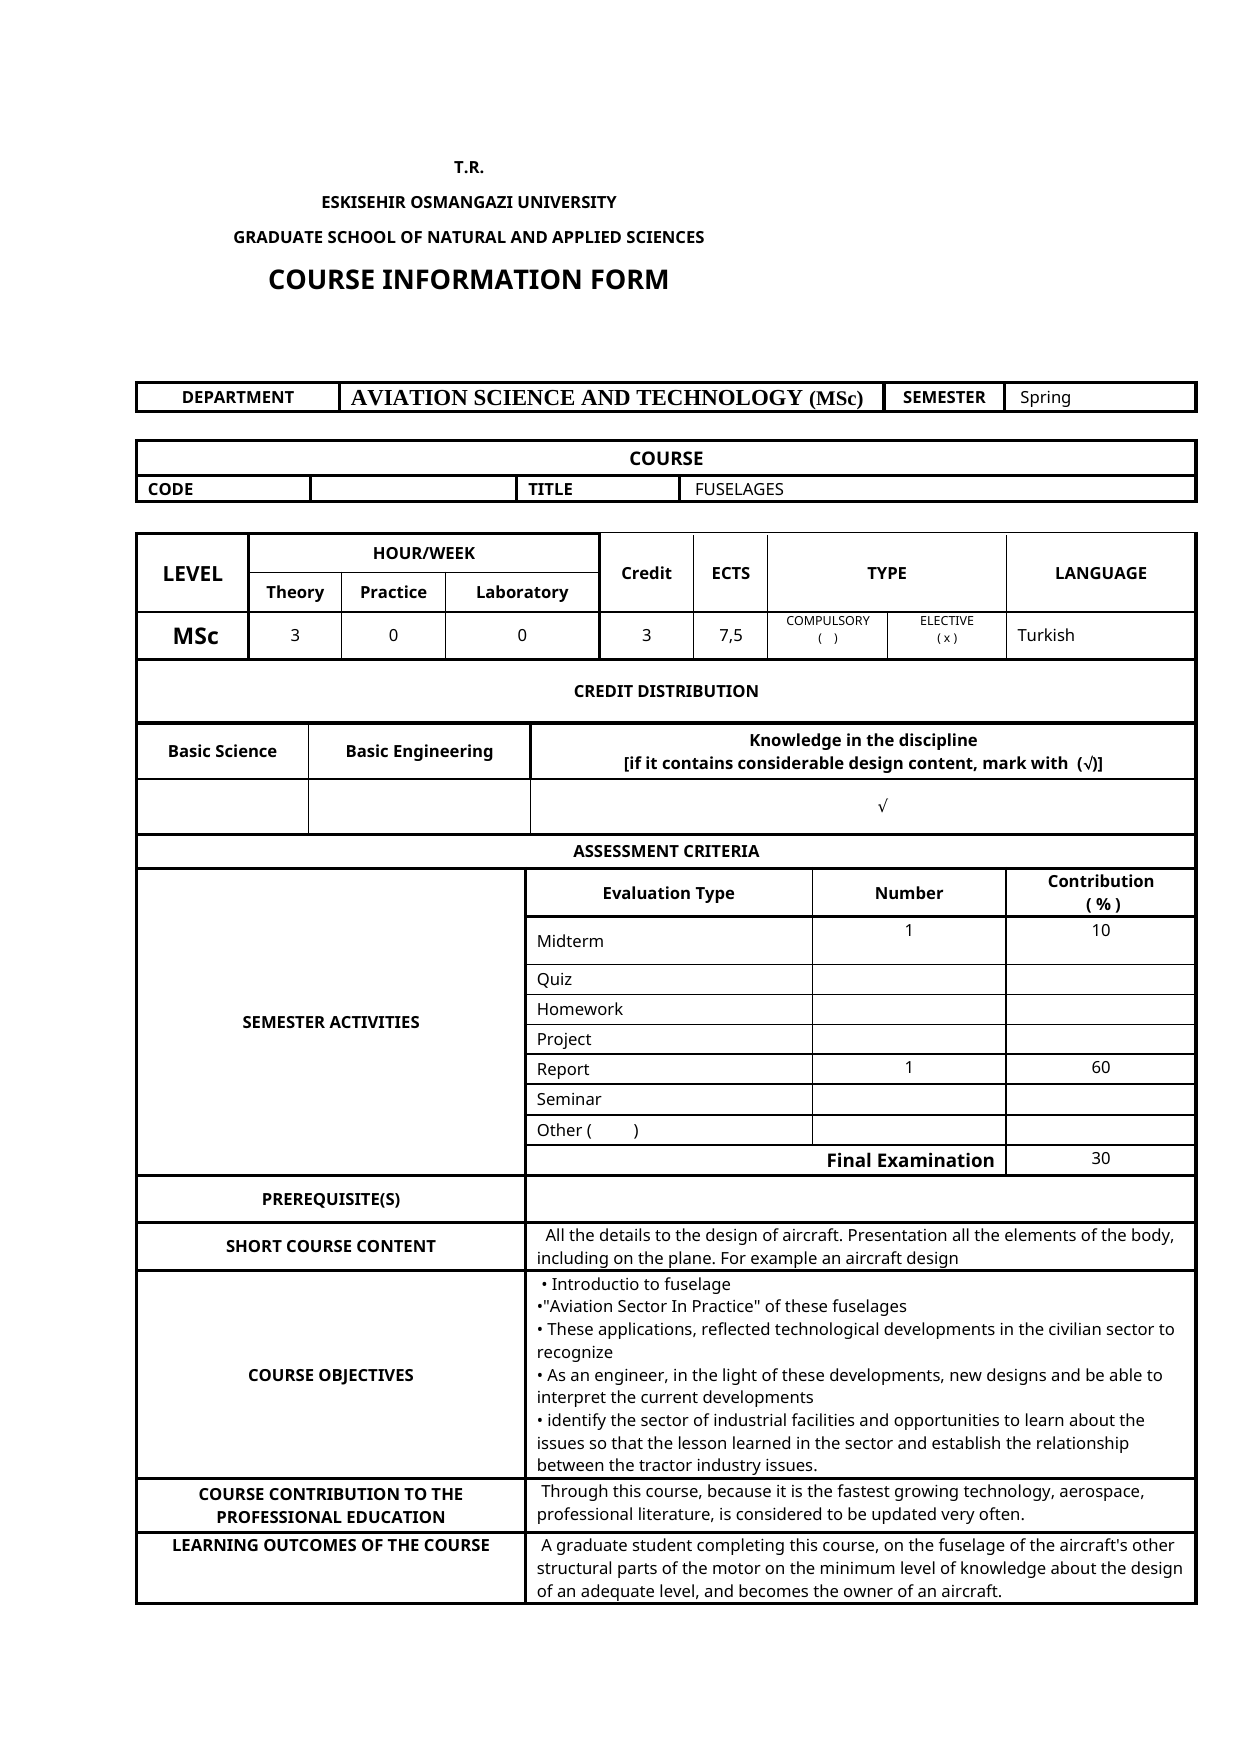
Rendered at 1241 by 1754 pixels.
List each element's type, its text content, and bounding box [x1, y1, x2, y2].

table_cell [813, 965, 1005, 994]
table_cell 1 [813, 918, 1005, 964]
table_cell SHORT COURSE CONTENT [138, 1224, 524, 1269]
table_cell FUSELAGES [681, 477, 1194, 500]
table_cell [1007, 995, 1194, 1023]
table_header AVIATION SCIENCE AND TECHNOLOGY (MSc) [341, 384, 882, 410]
table_cell 1 [813, 1055, 1005, 1083]
table_cell CREDIT DISTRIBUTION [138, 661, 1194, 721]
table_cell Through this course, because it is the fastest growing technology, aerospace, professional literature, is considered to be updated very often. [527, 1480, 1194, 1531]
table_cell COURSE OBJECTIVES [138, 1272, 524, 1477]
table_cell 3 [601, 613, 693, 658]
table_cell Final Examination [527, 1146, 1005, 1174]
table_cell TITLE [518, 477, 678, 500]
table_cell [1007, 1085, 1194, 1114]
table_cell [312, 477, 515, 500]
table_cell PREREQUISITE(S) [138, 1177, 524, 1221]
table_cell Seminar [527, 1085, 812, 1114]
table_cell Practice [342, 573, 445, 611]
table_cell SEMESTER ACTIVITIES [138, 870, 524, 1174]
table_cell COURSE CONTRIBUTION TO THE PROFESSIONAL EDUCATION [138, 1480, 524, 1531]
table_cell Midterm [527, 918, 812, 964]
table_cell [527, 1534, 1194, 1602]
table_cell Turkish [1007, 613, 1194, 658]
table_cell [138, 780, 308, 833]
table_cell ELECTIVE ( x ) [888, 613, 1006, 658]
table_header LANGUAGE [1006, 533, 1194, 611]
table_cell Number [813, 870, 1005, 915]
table_cell • Introductio to fuselage •"Aviation Sector In Practice" of these fuselages • These applications, reflected technological developments in the civilian sector to recognize • As an engineer, in the light of these developments, new designs and be able to interpret the current developments • identify the sector of industrial facilities and opportunities to learn about the issues so that the lesson learned in the sector and establish the relationship between the tractor industry issues. [527, 1272, 1194, 1477]
table_cell Knowledge in the discipline [if it contains considerable design content, mark with ()] [532, 725, 1194, 778]
table_cell [527, 1177, 1194, 1221]
table_header LEVEL [138, 535, 247, 611]
table_cell 0 [342, 613, 445, 658]
table_cell Other ( ) [527, 1116, 812, 1144]
table_header [1006, 384, 1194, 410]
table_header DEPARTMENT [138, 384, 338, 410]
table_cell [1007, 1116, 1194, 1144]
table_header COURSE [138, 442, 1194, 474]
table_cell [813, 1085, 1005, 1114]
table_cell 60 [1007, 1055, 1194, 1083]
table_cell CODE [138, 477, 309, 500]
table_cell 30 [1007, 1146, 1194, 1174]
table_cell Evaluation Type [527, 870, 812, 915]
table_header HOUR/WEEK [250, 535, 598, 572]
table_cell [1007, 1025, 1194, 1053]
table_cell [531, 780, 1194, 833]
table_header TYPE [768, 533, 1006, 611]
table_cell [1007, 965, 1194, 994]
table_cell [813, 995, 1005, 1023]
table_cell ASSESSMENT CRITERIA [138, 836, 1194, 867]
table_cell Quiz [527, 965, 812, 994]
table_header Credit [601, 533, 694, 611]
table_cell MSc [138, 613, 247, 658]
table_cell 10 [1007, 918, 1194, 964]
table_cell [813, 1025, 1005, 1053]
table_header ECTS [694, 533, 768, 611]
table_cell 0 [446, 613, 598, 658]
table_cell Theory [250, 573, 341, 611]
table_cell Basic Engineering [309, 725, 529, 778]
table_cell All the details to the design of aircraft. Presentation all the elements of the body, including on the plane. For example an aircraft design [527, 1224, 1194, 1269]
table_header SEMESTER [886, 384, 1003, 410]
table_cell [309, 780, 530, 833]
table_cell Report [527, 1055, 812, 1083]
table_cell 7,5 [694, 613, 767, 658]
table_cell COMPULSORY ( ) [768, 613, 887, 658]
table_cell Contribution ( % ) [1007, 870, 1194, 915]
table_cell [813, 1116, 1005, 1144]
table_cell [138, 1534, 524, 1602]
table_cell Project [527, 1025, 812, 1053]
table_cell Basic Science [138, 725, 308, 778]
table_cell 3 [250, 613, 341, 658]
table_cell Homework [527, 995, 812, 1023]
table_cell Laboratory [446, 573, 598, 611]
